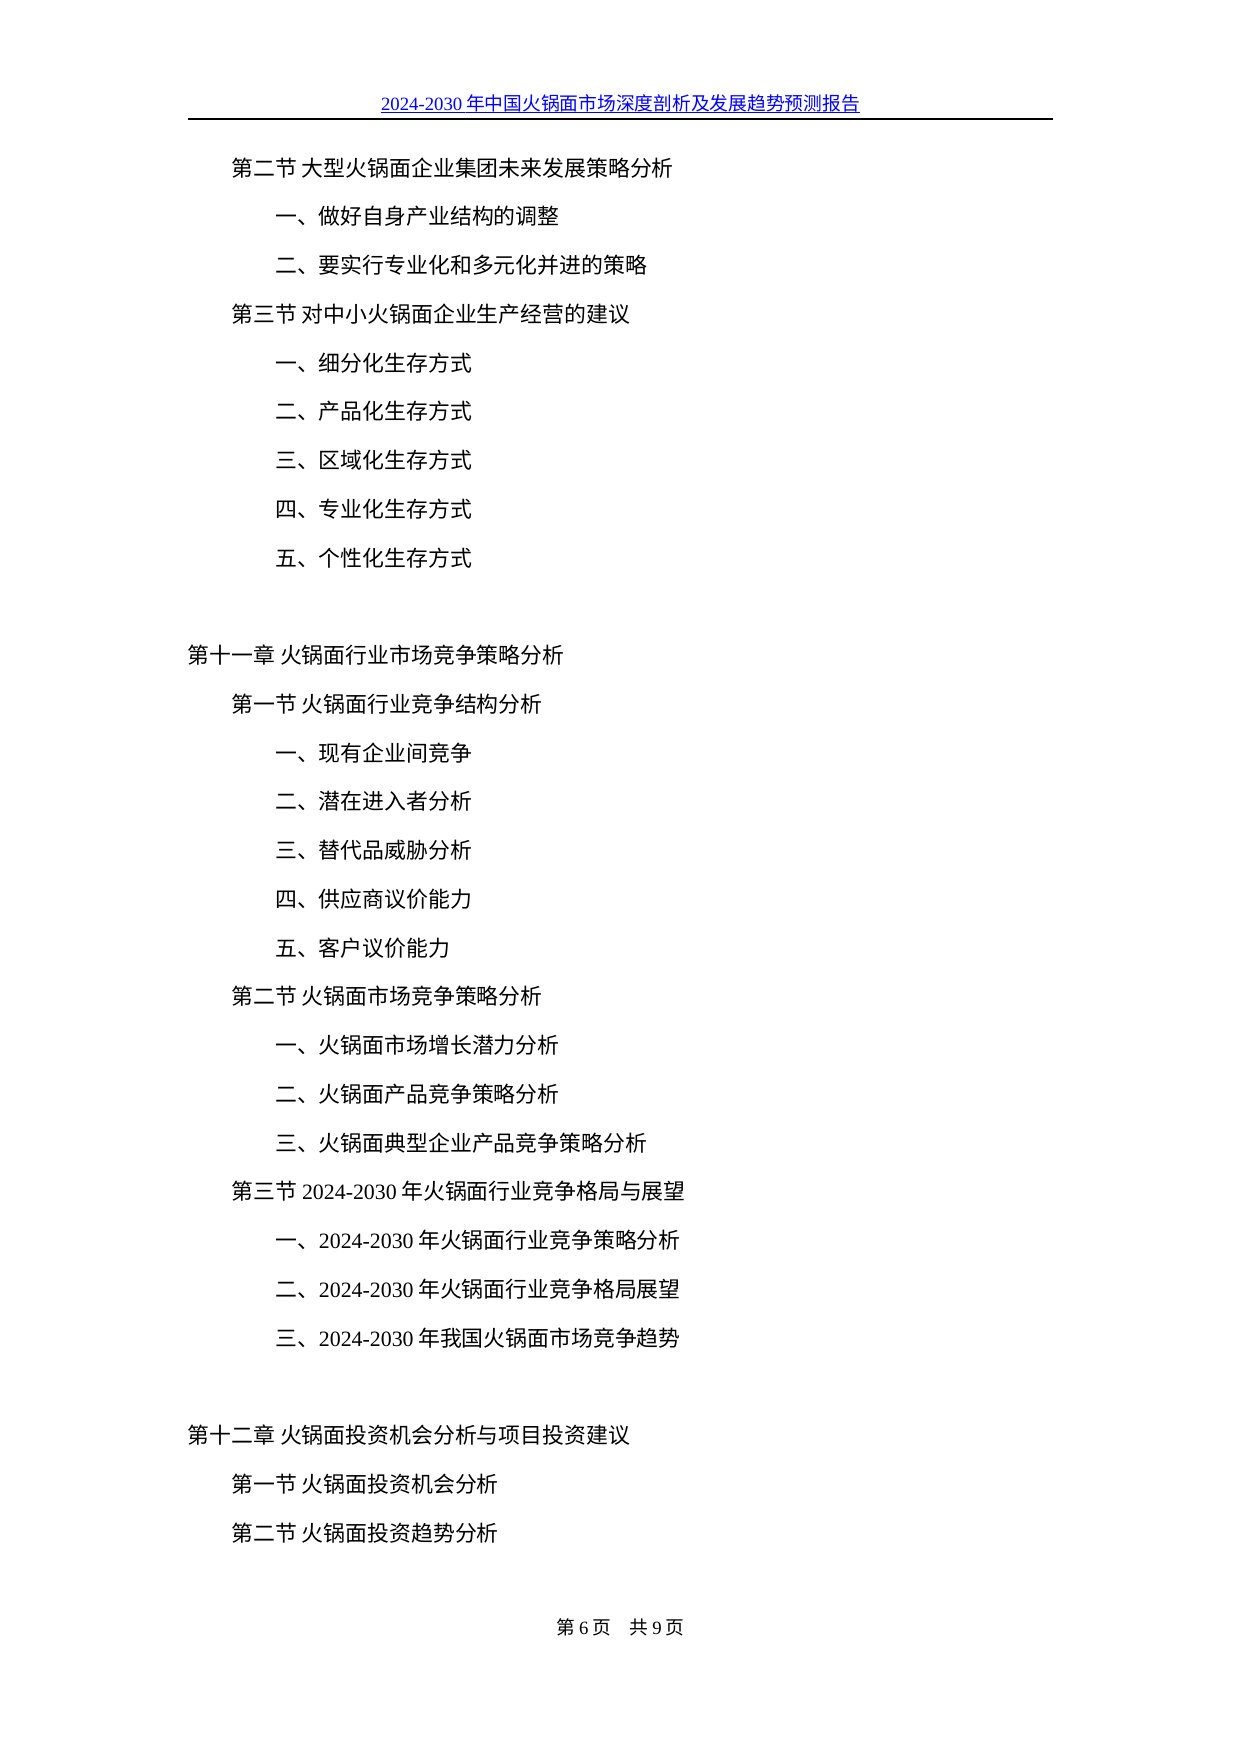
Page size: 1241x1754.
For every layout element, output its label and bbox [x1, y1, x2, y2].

text [187, 150, 1053, 1548]
